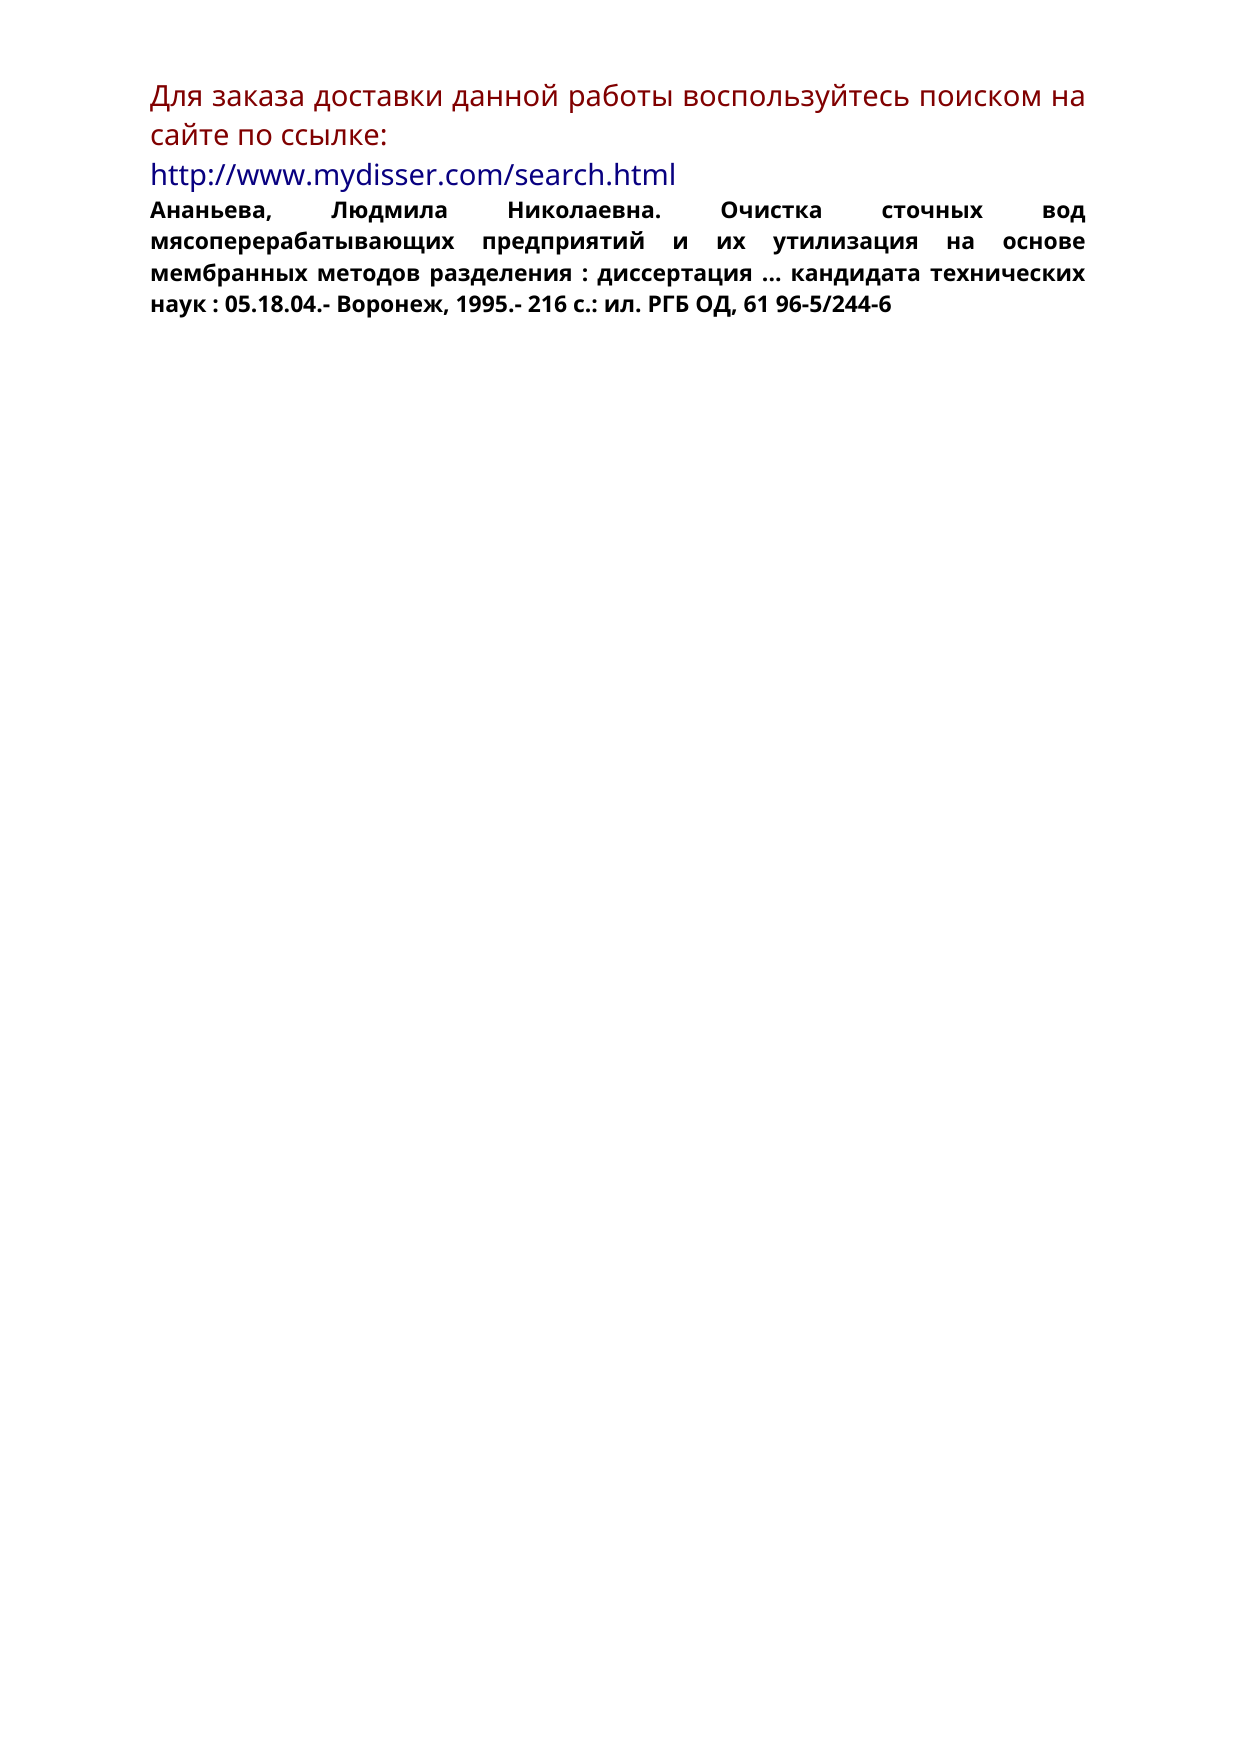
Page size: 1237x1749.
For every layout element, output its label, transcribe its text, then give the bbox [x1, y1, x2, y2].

text Ананьева, Людмила Николаевна. Очистка сточных вод мясоперерабатывающих предприятий и их утилизация на основе мембранных методов разделения : диссертация ... кандидата технических наук : 05.18.04.- Воронеж, 1995.- 216 с.: ил. РГБ ОД, 61 96-5/244-6 [150, 194, 1086, 319]
